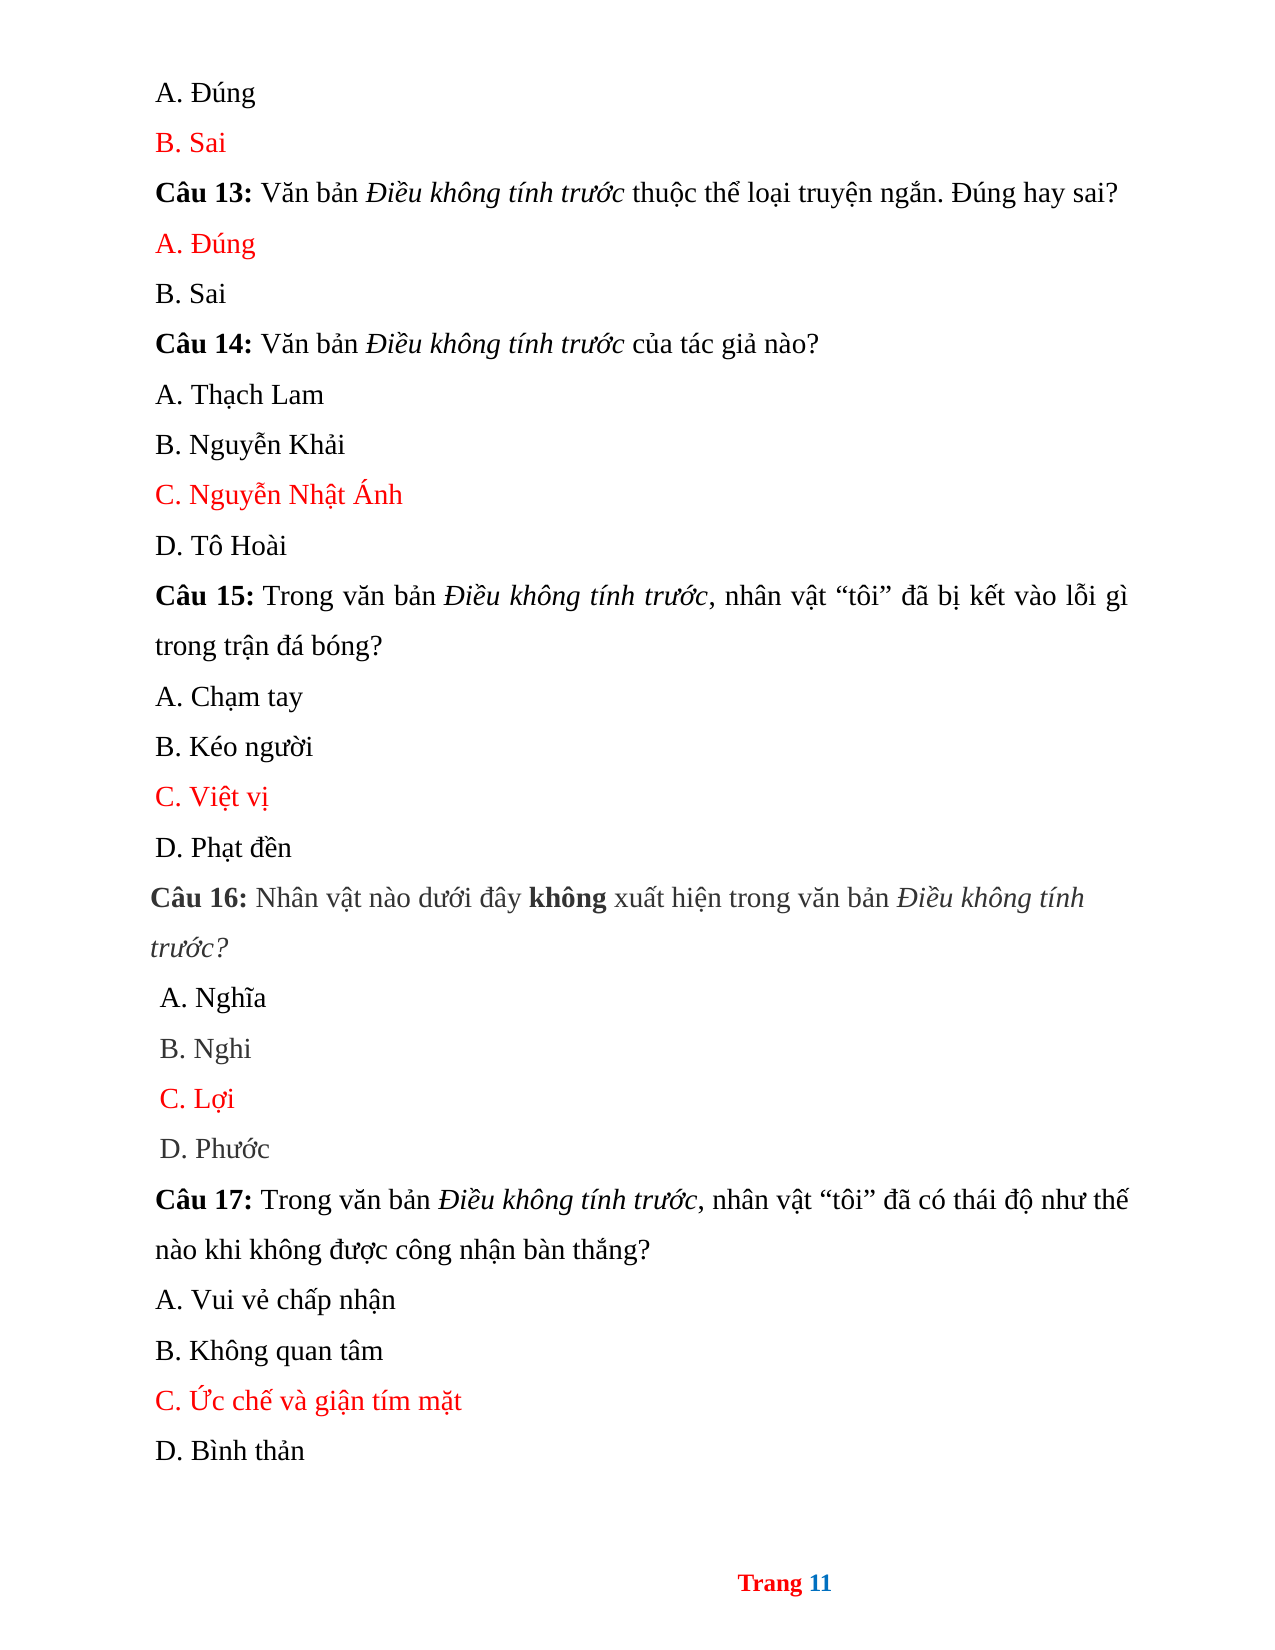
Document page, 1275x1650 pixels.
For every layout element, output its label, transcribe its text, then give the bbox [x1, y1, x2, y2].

text A. Vui vẻ chấp nhận [155, 1282, 1129, 1316]
text Câu 13: Văn bản Điều không tính trước thuộc thể loại truyện ngắn. Đúng hay sai? [155, 176, 1129, 209]
text C. Việt vị [155, 779, 1129, 813]
text Câu 16: Nhân vật nào dưới đây không xuất hiện trong văn bản Điều không tính trước? [150, 880, 1134, 964]
text C. Ức chế và giận tím mặt [155, 1383, 1129, 1417]
text A. Thạch Lam [155, 377, 1129, 410]
text A. Đúng [155, 226, 1129, 259]
text Câu 14: Văn bản Điều không tính trước của tác giả nào? [155, 327, 1129, 360]
text B. Kéo người [155, 729, 1129, 763]
text D. Bình thản [155, 1433, 1129, 1467]
text A. Đúng [155, 75, 1129, 108]
text B. Không quan tâm [155, 1333, 1129, 1366]
text A. Nghĩa [159, 981, 1134, 1014]
text Câu 15: Trong văn bản Điều không tính trước, nhân vật “tôi” đã bị kết vào lỗi gì trong trận đá bóng? [155, 578, 1129, 662]
text B. Sai [155, 276, 1129, 310]
text A. Chạm tay [155, 679, 1129, 712]
text D. Phước [159, 1132, 1134, 1165]
text C. Lợi [159, 1081, 1134, 1115]
text B. Nguyễn Khải [155, 427, 1129, 461]
text C. Nguyễn Nhật Ánh [155, 477, 1129, 511]
text B. Sai [155, 125, 1129, 159]
text Câu 17: Trong văn bản Điều không tính trước, nhân vật “tôi” đã có thái độ như thế nào khi không được công nhận bàn thắng? [155, 1182, 1129, 1266]
text B. Nghi [159, 1031, 1134, 1064]
text D. Phạt đền [155, 830, 1129, 863]
text D. Tô Hoài [155, 528, 1129, 561]
